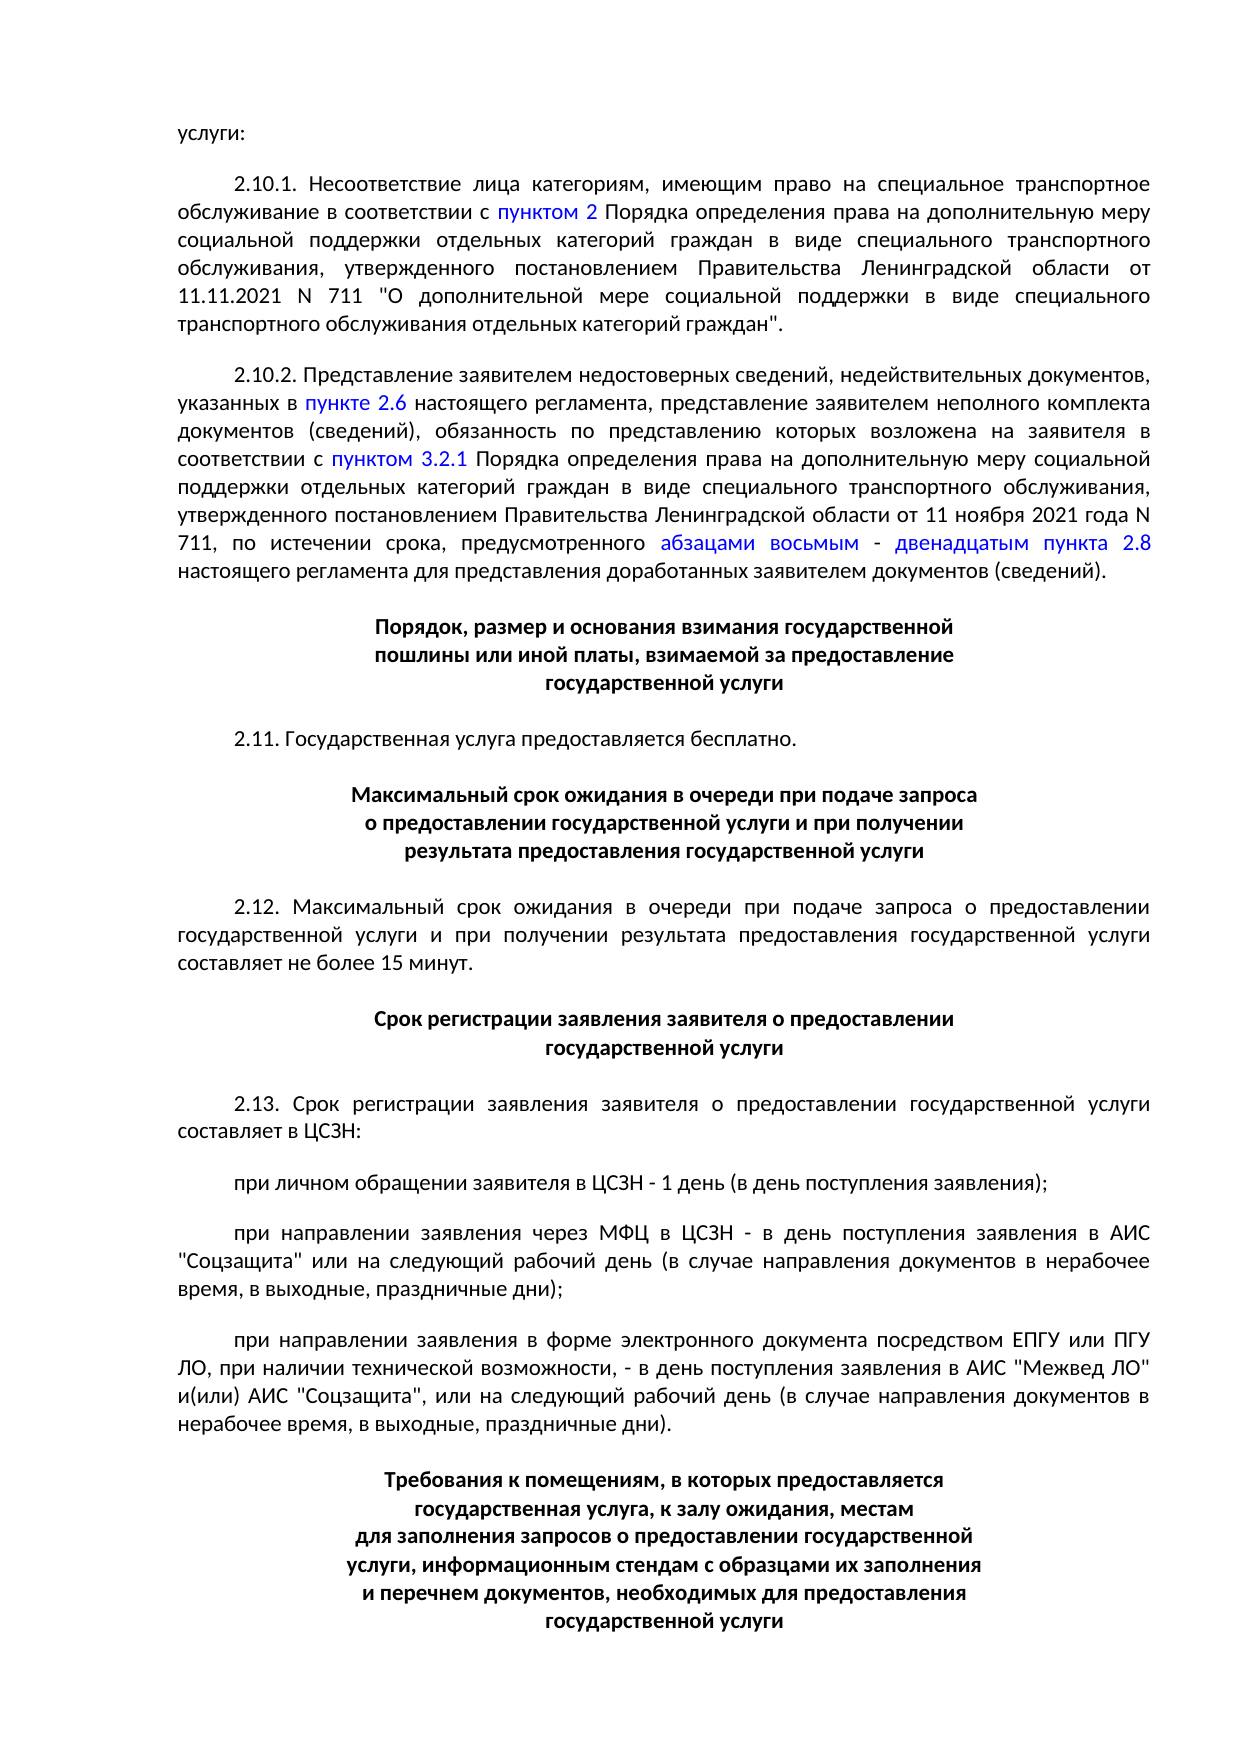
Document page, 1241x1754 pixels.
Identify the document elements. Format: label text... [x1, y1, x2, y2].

title государственной услуги [177, 668, 1152, 696]
title Порядок, размер и основания взимания государственной [177, 612, 1152, 640]
title государственной услуги [177, 1606, 1152, 1634]
title пошлины или иной платы, взимаемой за предоставление [177, 640, 1152, 668]
title государственная услуга, к залу ожидания, местам [177, 1494, 1152, 1522]
title результата предоставления государственной услуги [177, 836, 1152, 864]
text 2.10.1. Несоответствие лица категориям, имеющим право на специальное транспортное обслуживание в соответствии с пунктом 2 Порядка определения права на дополнительную меру социальной поддержки отдельных категорий граждан в виде специального транспортного обслуживания, утвержденного постановлением Правительства Ленинградской области от 11.11.2021 N 711 "О дополнительной мере социальной поддержки в виде специального транспортного обслуживания отдельных категорий граждан". [177, 169, 1152, 337]
title и перечнем документов, необходимых для предоставления [177, 1578, 1152, 1606]
text при личном обращении заявителя в ЦСЗН - 1 день (в день поступления заявления); [177, 1168, 1152, 1196]
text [177, 118, 1152, 146]
title Срок регистрации заявления заявителя о предоставлении [177, 1004, 1152, 1033]
title государственной услуги [177, 1033, 1152, 1061]
title о предоставлении государственной услуги и при получении [177, 808, 1152, 836]
text при направлении заявления через МФЦ в ЦСЗН - в день поступления заявления в АИС "Соцзащита" или на следующий рабочий день (в случае направления документов в нерабочее время, в выходные, праздничные дни); [177, 1218, 1152, 1303]
text 2.11. Государственная услуга предоставляется бесплатно. [177, 724, 1152, 752]
text 2.12. Максимальный срок ожидания в очереди при подаче запроса о предоставлении государственной услуги и при получении результата предоставления государственной услуги составляет не более 15 минут. [177, 892, 1152, 977]
text 2.13. Срок регистрации заявления заявителя о предоставлении государственной услуги составляет в ЦСЗН: [177, 1089, 1152, 1145]
text при направлении заявления в форме электронного документа посредством ЕПГУ или ПГУ ЛО, при наличии технической возможности, - в день поступления заявления в АИС "Межвед ЛО" и(или) АИС "Соцзащита", или на следующий рабочий день (в случае направления документов в нерабочее время, в выходные, праздничные дни). [177, 1326, 1152, 1438]
title для заполнения запросов о предоставлении государственной [177, 1522, 1152, 1550]
title Максимальный срок ожидания в очереди при подаче запроса [177, 780, 1152, 808]
title услуги, информационным стендам с образцами их заполнения [177, 1550, 1152, 1578]
text 2.10.2. Представление заявителем недостоверных сведений, недействительных документов, указанных в пункте 2.6 настоящего регламента, представление заявителем неполного комплекта документов (сведений), обязанность по представлению которых возложена на заявителя в соответствии с пунктом 3.2.1 Порядка определения права на дополнительную меру социальной поддержки отдельных категорий граждан в виде специального транспортного обслуживания, утвержденного постановлением Правительства Ленинградской области от 11 ноября 2021 года N 711, по истечении срока, предусмотренного абзацами восьмым - двенадцатым пункта 2.8 настоящего регламента для представления доработанных заявителем документов (сведений). [177, 360, 1152, 584]
title Требования к помещениям, в которых предоставляется [177, 1466, 1152, 1494]
